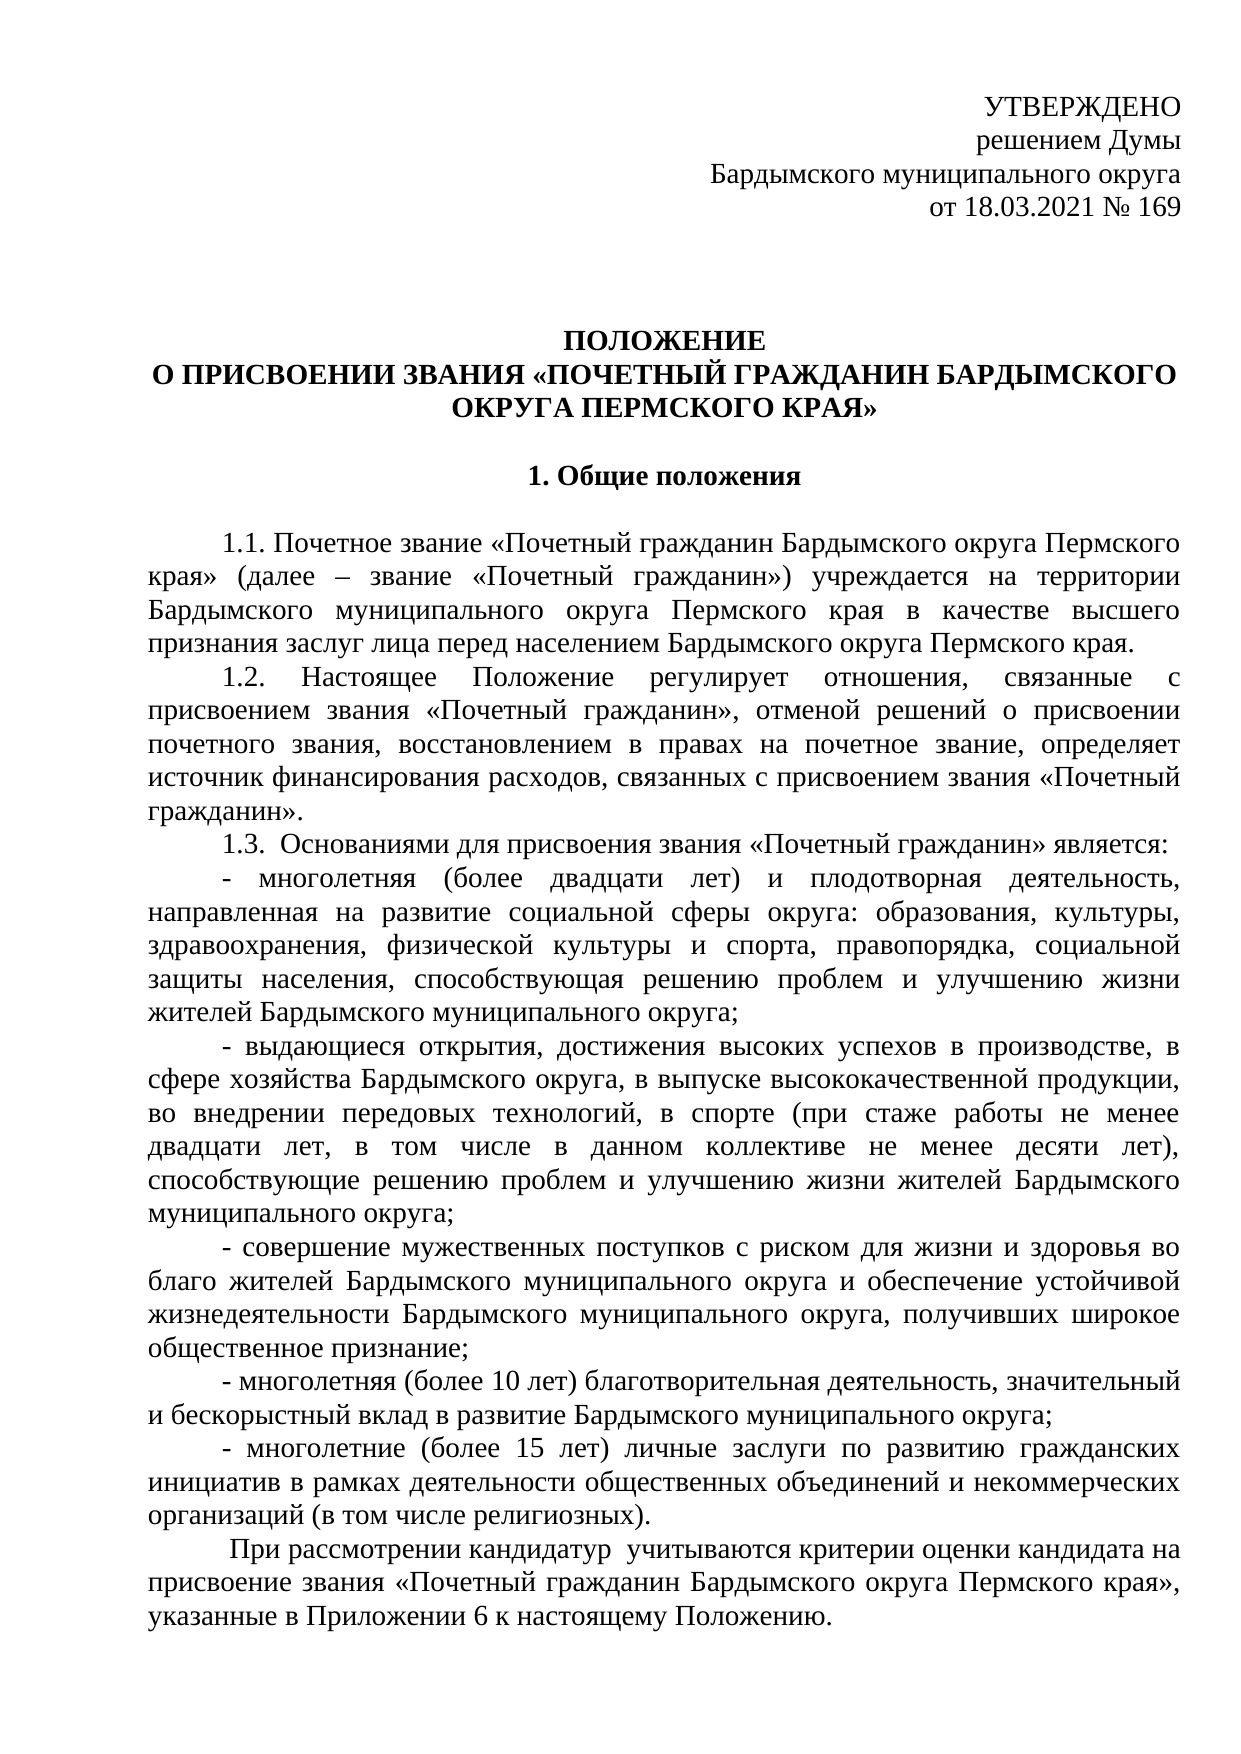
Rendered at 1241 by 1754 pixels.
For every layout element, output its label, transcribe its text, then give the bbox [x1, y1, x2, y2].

text 1.1. Почетное звание «Почетный гражданин Бардымского округа Пермского края» (далее – звание «Почетный гражданин») учреждается на территории Бардымского муниципального округа Пермского края в качестве высшего признания заслуг лица перед населением Бардымского округа Пермского края. [148, 525, 1181, 659]
text - совершение мужественных поступков с риском для жизни и здоровья во благо жителей Бардымского муниципального округа и обеспечение устойчивой жизнедеятельности Бардымского муниципального округа, получивших широкое общественное признание; [148, 1229, 1181, 1363]
text 1. Общие положения [148, 458, 1181, 491]
text При рассмотрении кандидатур учитываются критерии оценки кандидата на присвоение звания «Почетный гражданин Бардымского округа Пермского края», указанные в Приложении 6 к настоящему Положению. [148, 1531, 1181, 1632]
text - многолетние (более 15 лет) личные заслуги по развитию гражданских инициатив в рамках деятельности общественных объединений и некоммерческих организаций (в том числе религиозных). [148, 1430, 1181, 1531]
text ОКРУГА ПЕРМСКОГО КРАЯ» [148, 391, 1181, 424]
text Бардымского муниципального округа [148, 156, 1181, 189]
text решением Думы [148, 122, 1181, 156]
text УТВЕРЖДЕНО [148, 89, 1181, 122]
text О ПРИСВОЕНИИ ЗВАНИЯ «ПОЧЕТНЫЙ ГРАЖДАНИН БАРДЫМСКОГО [148, 357, 1181, 391]
text - многолетняя (более двадцати лет) и плодотворная деятельность, направленная на развитие социальной сферы округа: образования, культуры, здравоохранения, физической культуры и спорта, правопорядка, социальной защиты населения, способствующая решению проблем и улучшению жизни жителей Бардымского муниципального округа; [148, 860, 1181, 1028]
text ПОЛОЖЕНИЕ [148, 323, 1181, 357]
text - выдающиеся открытия, достижения высоких успехов в производстве, в сфере хозяйства Бардымского округа, в выпуске высококачественной продукции, во внедрении передовых технологий, в спорте (при стаже работы не менее двадцати лет, в том числе в данном коллективе не менее десяти лет), способствующие решению проблем и улучшению жизни жителей Бардымского муниципального округа; [148, 1028, 1181, 1229]
text 1.3. Основаниями для присвоения звания «Почетный гражданин» является: [148, 827, 1181, 860]
text от 18.03.2021 № 169 [148, 189, 1181, 223]
text - многолетняя (более 10 лет) благотворительная деятельность, значительный и бескорыстный вклад в развитие Бардымского муниципального округа; [148, 1363, 1181, 1430]
text 1.2. Настоящее Положение регулирует отношения, связанные с присвоением звания «Почетный гражданин», отменой решений о присвоении почетного звания, восстановлением в правах на почетное звание, определяет источник финансирования расходов, связанных с присвоением звания «Почетный гражданин». [148, 659, 1181, 827]
